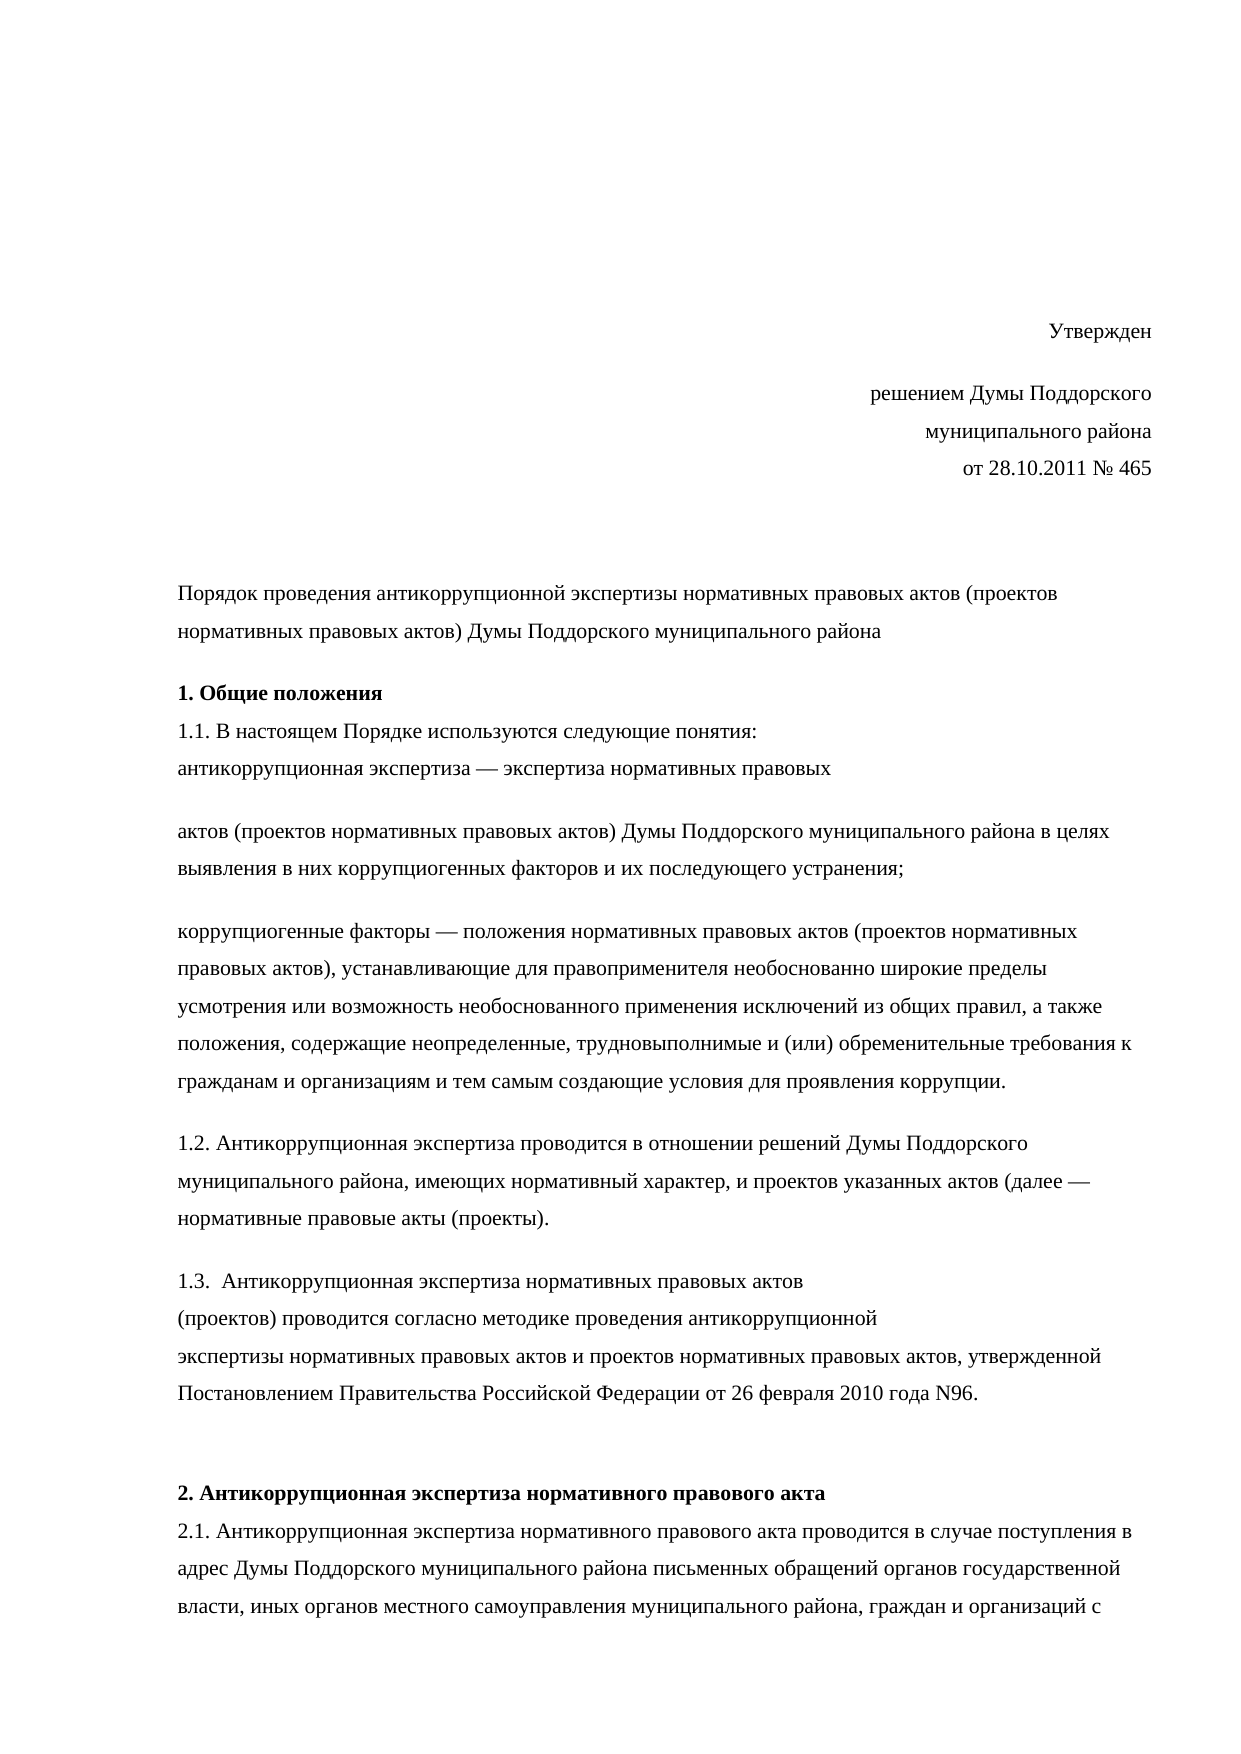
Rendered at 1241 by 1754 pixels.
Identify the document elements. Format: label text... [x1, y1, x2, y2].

text актов (проектов нормативных правовых актов) Думы Поддорского муниципального района в целях выявления в них коррупциогенных факторов и их последующего устранения; [177, 806, 1152, 881]
text решением Думы Поддорского муниципального района от 28.10.2011 № 465 [177, 368, 1152, 481]
text Утвержден [177, 306, 1152, 343]
text Порядок проведения антикоррупционной экспертизы нормативных правовых актов (проектов нормативных правовых актов) Думы Поддорского муниципального района [177, 568, 1152, 643]
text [177, 1506, 1152, 1618]
text коррупциогенные факторы — положения нормативных правовых актов (проектов нормативных правовых актов), устанавливающие для правоприменителя необоснованно широкие пределы усмотрения или возможность необоснованного применения исключений из общих правил, а также положения, содержащие неопределенные, трудновыполнимые и (или) обременительные требования к гражданам и организациям и тем самым создающие условия для проявления коррупции. [177, 906, 1152, 1093]
text 1. Общие положения [177, 668, 1152, 706]
text 1.2. Антикоррупционная экспертиза проводится в отношении решений Думы Поддорского муниципального района, имеющих нормативный характер, и проектов указанных актов (далее — нормативные правовые акты (проекты). [177, 1118, 1152, 1231]
text 1.3. Антикоррупционная экспертиза нормативных правовых актов (проектов) проводится согласно методике проведения антикоррупционной экспертизы нормативных правовых актов и проектов нормативных правовых актов, утвержденной Постановлением Правительства Российской Федерации от 26 февраля 2010 года N96. [177, 1256, 1152, 1406]
text 1.1. В настоящем Порядке используются следующие понятия: антикоррупционная экспертиза — экспертиза нормативных правовых [177, 706, 1152, 781]
text 2. Антикоррупционная экспертиза нормативного правового акта [177, 1468, 1152, 1506]
